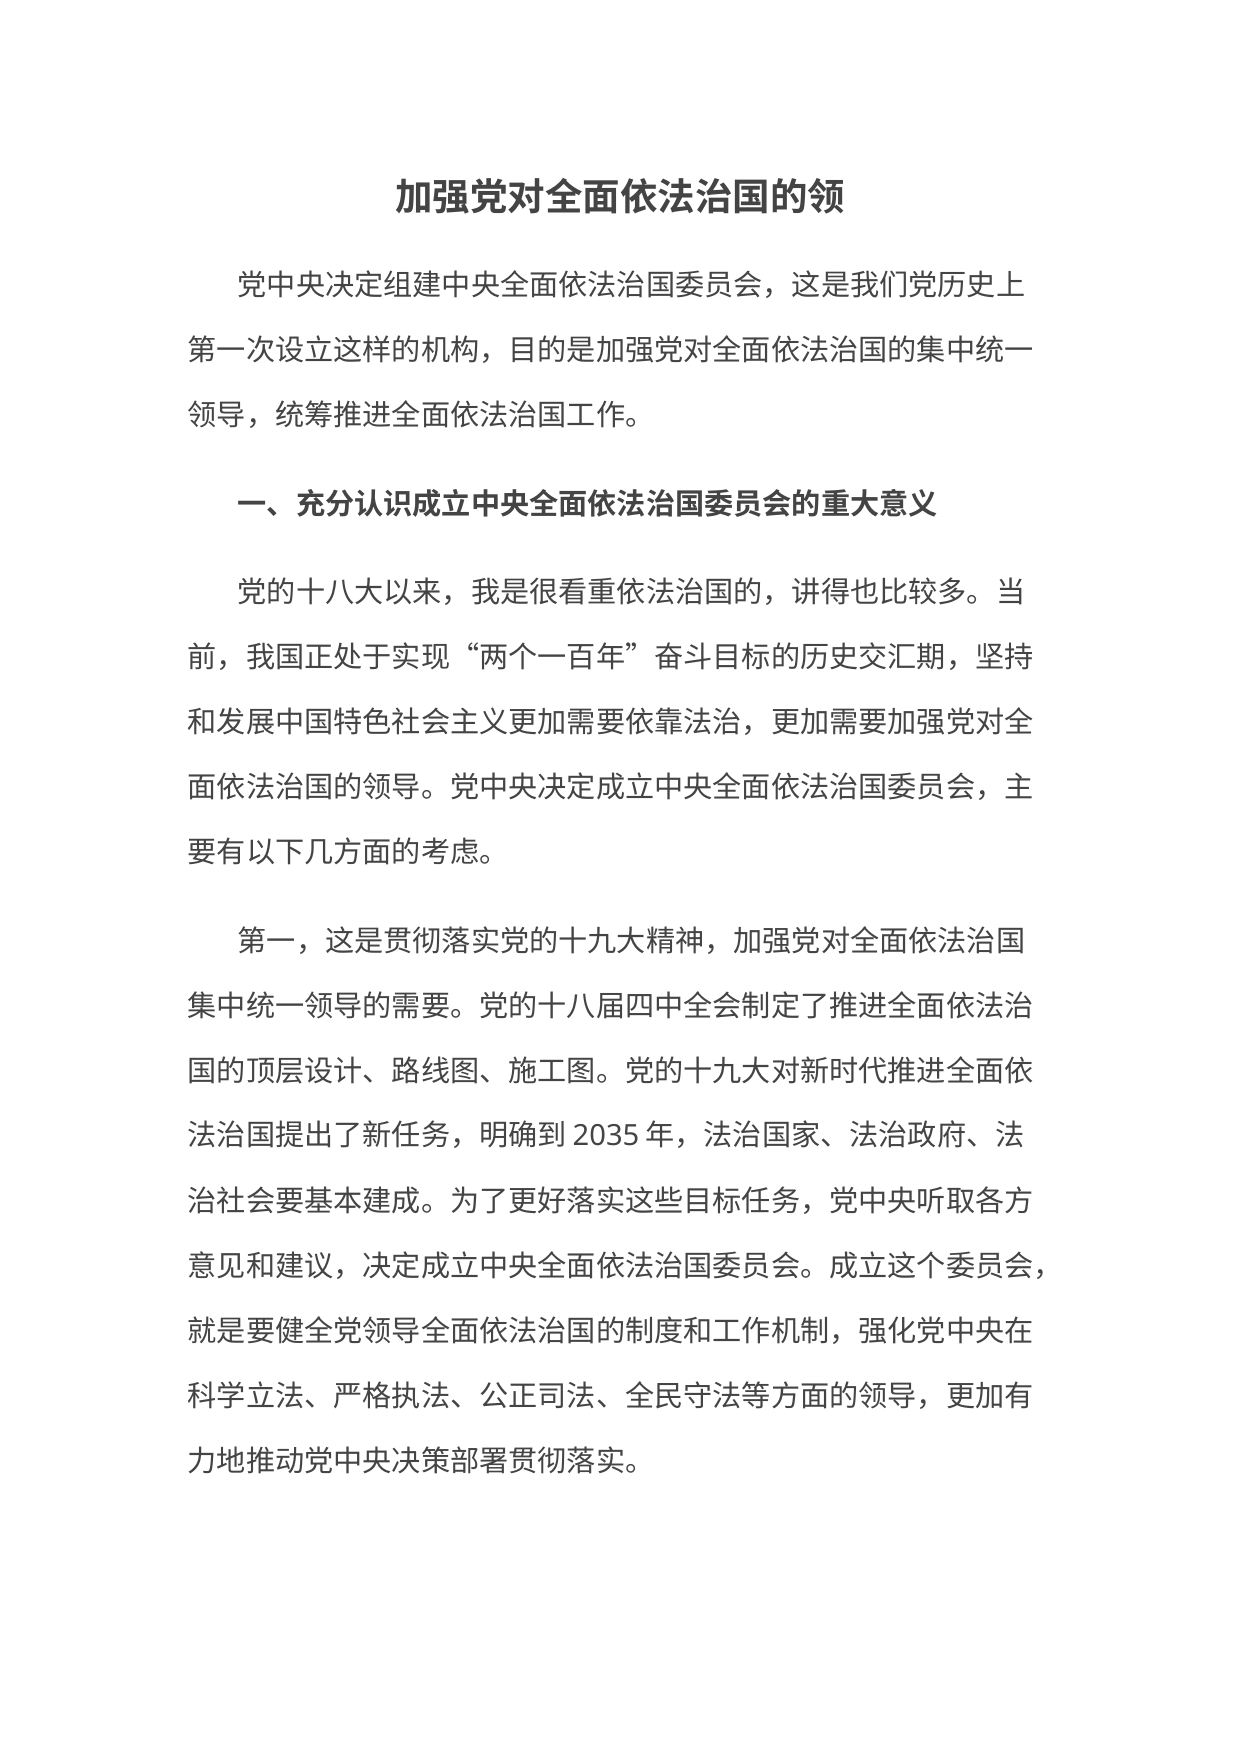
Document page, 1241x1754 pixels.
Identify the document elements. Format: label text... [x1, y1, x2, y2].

text 党中央决定组建中央全面依法治国委员会，这是我们党历史上第一次设立这样的机构，目的是加强党对全面依法治国的集中统一领导，统筹推进全面依法治国工作。 [187, 250, 1053, 445]
text 加强党对全面依法治国的领 [187, 162, 1053, 227]
text 党的十八大以来，我是很看重依法治国的，讲得也比较多。当前，我国正处于实现“两个一百年”奋斗目标的历史交汇期，坚持和发展中国特色社会主义更加需要依靠法治，更加需要加强党对全面依法治国的领导。党中央决定成立中央全面依法治国委员会，主要有以下几方面的考虑。 [187, 557, 1053, 882]
text 第一，这是贯彻落实党的十九大精神，加强党对全面依法治国集中统一领导的需要。党的十八届四中全会制定了推进全面依法治国的顶层设计、路线图、施工图。党的十九大对新时代推进全面依法治国提出了新任务，明确到2035年，法治国家、法治政府、法治社会要基本建成。为了更好落实这些目标任务，党中央听取各方意见和建议，决定成立中央全面依法治国委员会。成立这个委员会，就是要健全党领导全面依法治国的制度和工作机制，强化党中央在科学立法、严格执法、公正司法、全民守法等方面的领导，更加有力地推动党中央决策部署贯彻落实。 [187, 906, 1053, 1491]
text 一、充分认识成立中央全面依法治国委员会的重大意义 [187, 469, 1053, 534]
